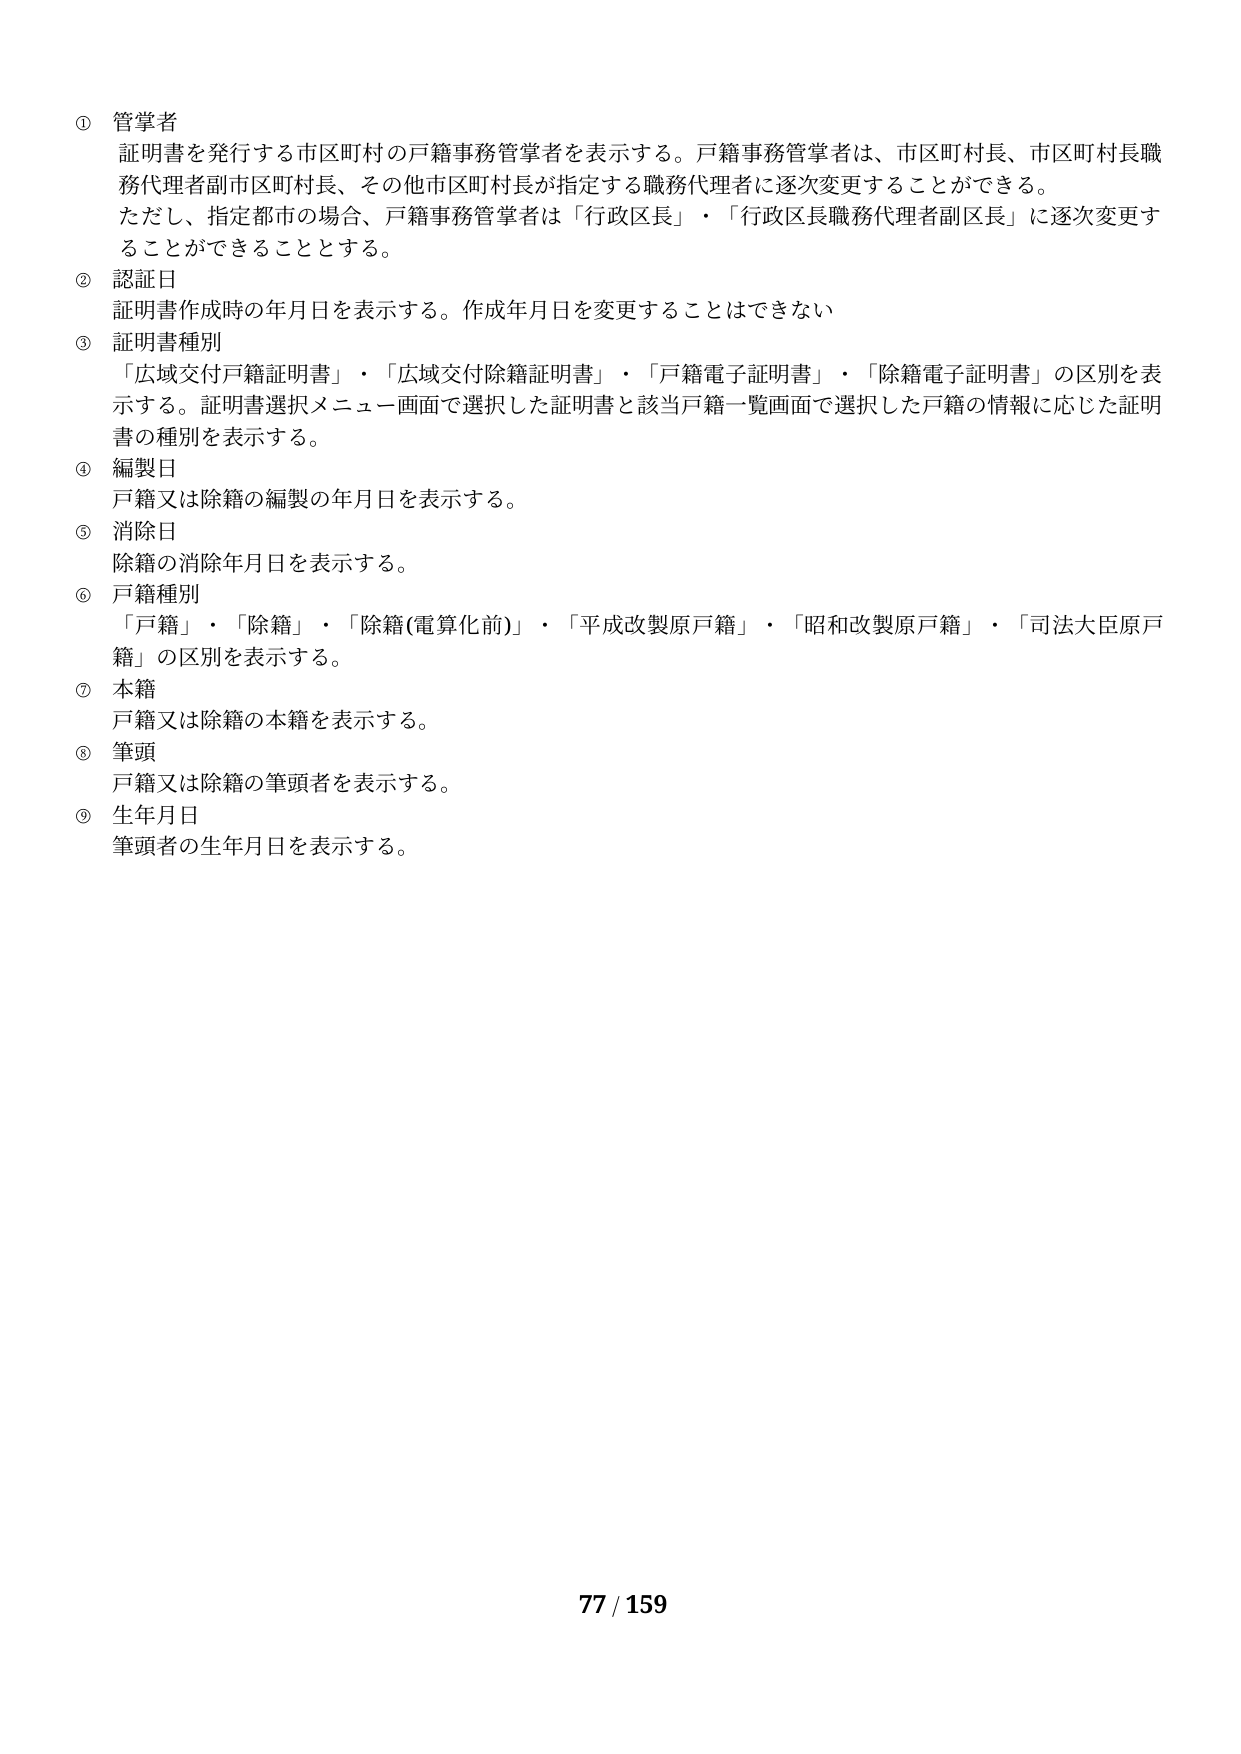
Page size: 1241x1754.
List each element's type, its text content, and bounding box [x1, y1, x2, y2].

list 編製日 [75, 451, 1165, 483]
text 戸籍又は除籍の本籍を表示する。 [112, 703, 1165, 735]
list 筆頭 [75, 735, 1165, 766]
list 管掌者 [75, 105, 1165, 136]
list 証明書種別 [75, 325, 1165, 357]
text 「広域交付戸籍証明書」・「広域交付除籍証明書」・「戸籍電子証明書」・「除籍電子証明書」の区別を表示する。証明書選択メニュー画面で選択した証明書と該当戸籍一覧画面で選択した戸籍の情報に応じた証明書の種別を表示する。 [112, 357, 1165, 451]
list 生年月日 [75, 798, 1165, 829]
text ただし、指定都市の場合、戸籍事務管掌者は「行政区長」・「行政区長職務代理者副区長」に逐次変更することができることとする。 [119, 199, 1165, 262]
text 戸籍又は除籍の筆頭者を表示する。 [112, 766, 1165, 798]
text 戸籍又は除籍の編製の年月日を表示する。 [112, 483, 1165, 514]
text 除籍の消除年月日を表示する。 [112, 546, 1165, 577]
text 「戸籍」・「除籍」・「除籍(電算化前)」・「平成改製原戸籍」・「昭和改製原戸籍」・「司法大臣原戸籍」の区別を表示する。 [112, 609, 1165, 672]
list 認証日 [75, 262, 1165, 294]
list 証明書作成時の年月日を表示する。作成年月日を変更することはできない [112, 294, 1165, 325]
list 本籍 [75, 672, 1165, 703]
list 証明書を発行する市区町村の戸籍事務管掌者を表示する。戸籍事務管掌者は、市区町村長、市区町村長職務代理者副市区町村長、その他市区町村長が指定する職務代理者に逐次変更することができる。 [119, 136, 1165, 199]
list 消除日 [75, 514, 1165, 546]
list 戸籍種別 [75, 577, 1165, 609]
text 筆頭者の生年月日を表示する。 [112, 829, 1165, 861]
